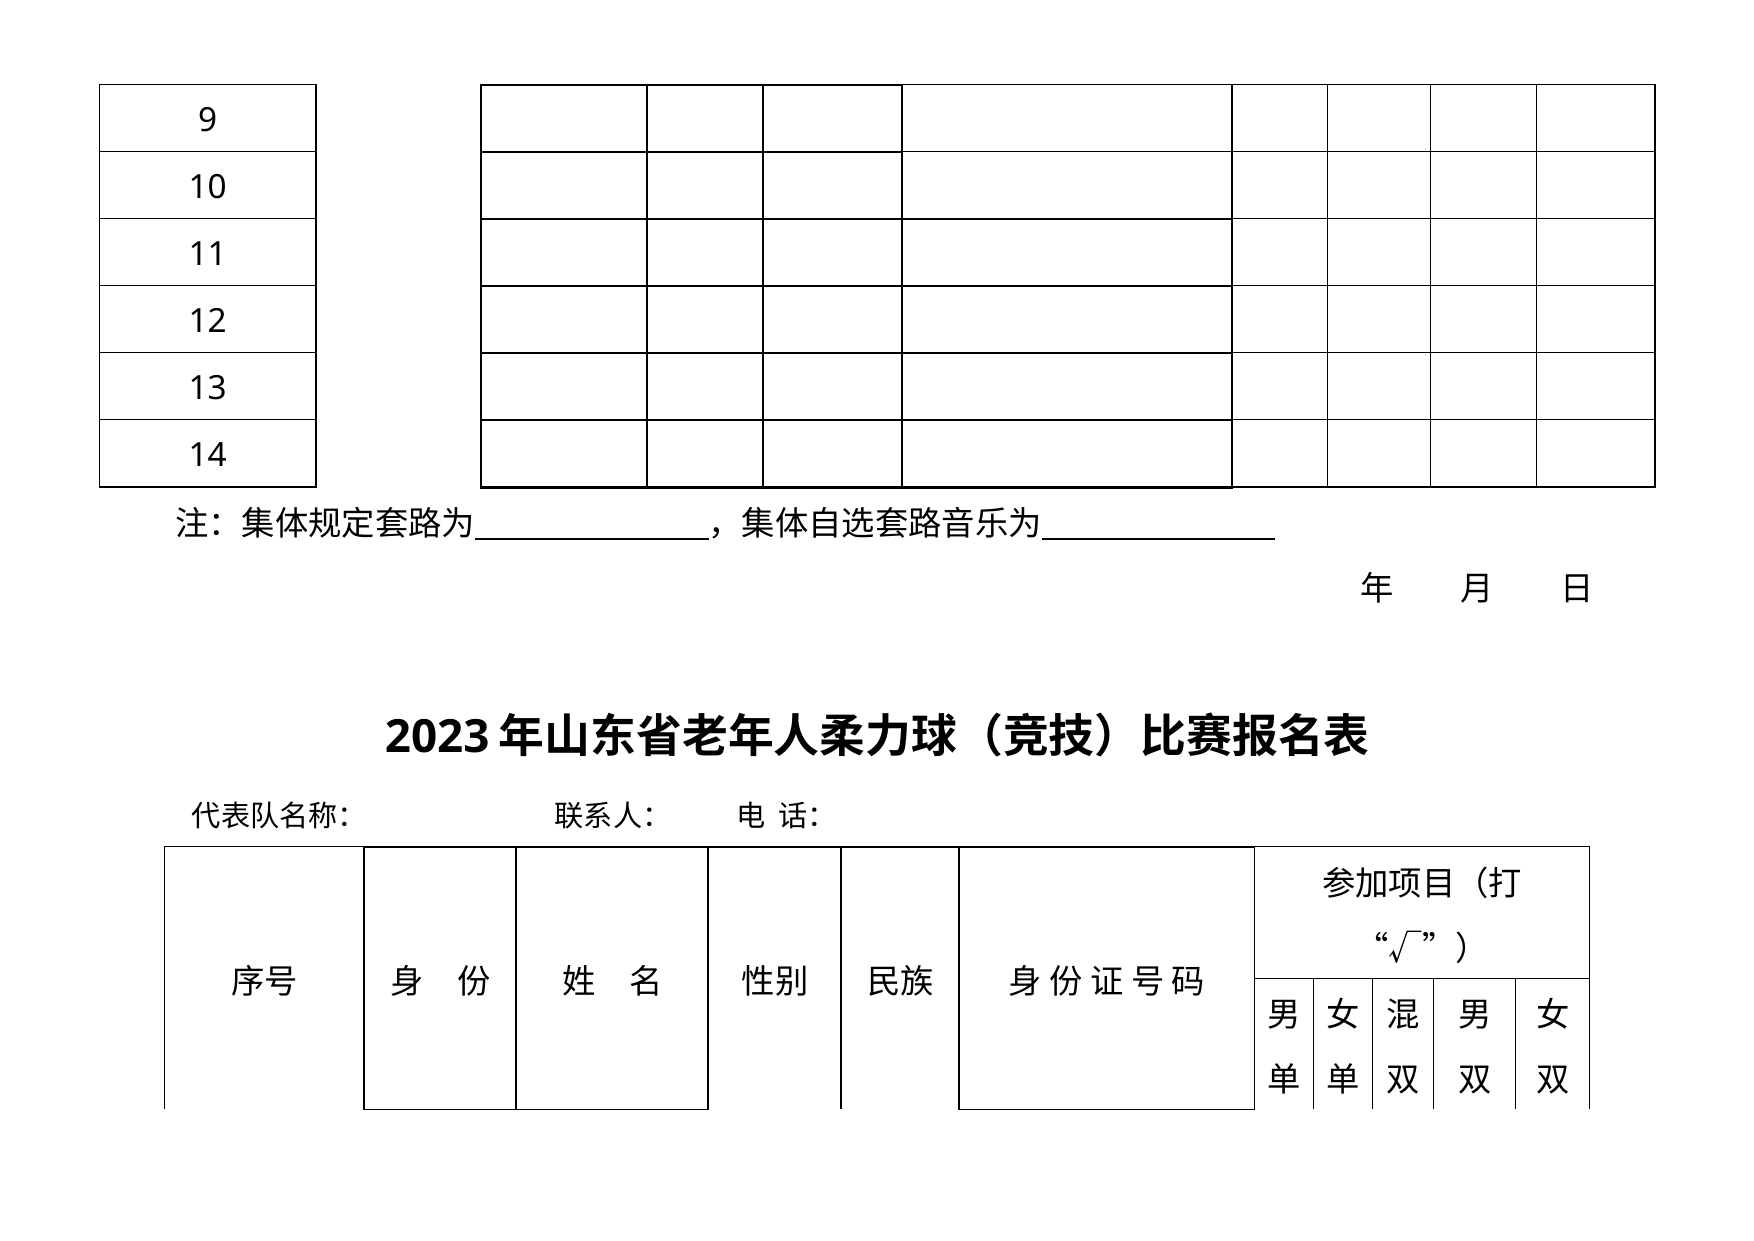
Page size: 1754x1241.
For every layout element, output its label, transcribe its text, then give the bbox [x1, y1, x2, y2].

table_cell [1431, 353, 1536, 419]
table_header 身 份 [365, 848, 515, 1109]
table_cell [1233, 286, 1327, 352]
table_cell [903, 421, 1231, 486]
table_cell [648, 421, 762, 486]
table_cell [482, 220, 646, 285]
table_header 序号 [165, 847, 363, 1109]
table_cell [1431, 286, 1536, 352]
table_cell [1233, 353, 1327, 419]
table_cell 女双 [1516, 979, 1589, 1109]
table_cell 14 [100, 420, 315, 486]
table_cell [1537, 420, 1654, 486]
table_cell 混双 [1373, 979, 1433, 1109]
table_cell [1431, 152, 1536, 218]
table_cell 11 [100, 219, 315, 285]
table_cell [1431, 420, 1536, 486]
table_cell 12 [100, 286, 315, 352]
table_cell [648, 220, 762, 285]
text 年 月 日 [75, 553, 1679, 618]
table_cell [648, 354, 762, 419]
table_cell [1537, 286, 1654, 352]
table_cell 男双 [1434, 979, 1515, 1109]
table_cell [482, 86, 646, 151]
text 2023年山东省老年人柔力球（竞技）比赛报名表 [75, 683, 1679, 781]
table_cell 10 [100, 152, 315, 218]
table_cell [482, 354, 646, 419]
table_cell [1431, 85, 1536, 151]
table_cell [764, 421, 901, 486]
table_cell [648, 153, 762, 218]
table_cell 男单 [1255, 979, 1313, 1109]
table_cell [903, 287, 1231, 352]
table_cell [648, 86, 762, 151]
table_cell [1328, 152, 1430, 218]
table_cell [482, 287, 646, 352]
table_cell [1233, 152, 1327, 218]
table_cell 13 [100, 353, 315, 419]
table_cell [903, 354, 1231, 419]
table_cell [764, 354, 901, 419]
table_header 性别 [709, 848, 840, 1109]
table_cell [1328, 219, 1430, 285]
table_cell [764, 287, 901, 352]
text 注：集体规定套路为 ，集体自选套路音乐为 [75, 488, 1679, 553]
table_cell [903, 85, 1231, 151]
table_cell [482, 421, 646, 486]
table_cell [764, 153, 901, 218]
table_cell [903, 220, 1231, 285]
table_cell [1328, 353, 1430, 419]
table_header 参加项目（打“√”） [1255, 847, 1589, 978]
table_cell [1328, 420, 1430, 486]
table_cell [1537, 85, 1654, 151]
table_cell [1537, 353, 1654, 419]
table_cell [1328, 286, 1430, 352]
table_cell [764, 86, 901, 151]
table_cell [764, 220, 901, 285]
table_cell [1431, 219, 1536, 285]
table_header 姓 名 [517, 848, 707, 1109]
table_cell [1328, 85, 1430, 151]
table_header 身 份 证 号 码 [960, 848, 1254, 1109]
table_cell [1233, 420, 1327, 486]
table_cell [1537, 219, 1654, 285]
table_cell 女单 [1314, 979, 1372, 1109]
table_cell [482, 153, 646, 218]
table_cell [1537, 152, 1654, 218]
table_cell 9 [100, 85, 315, 151]
text 代表队名称： 联系人： 电 话： [75, 781, 1679, 846]
table_cell [903, 152, 1231, 218]
table_cell [1233, 219, 1327, 285]
table_cell [1233, 85, 1327, 151]
table_header 民族 [842, 848, 958, 1109]
table_cell [648, 287, 762, 352]
